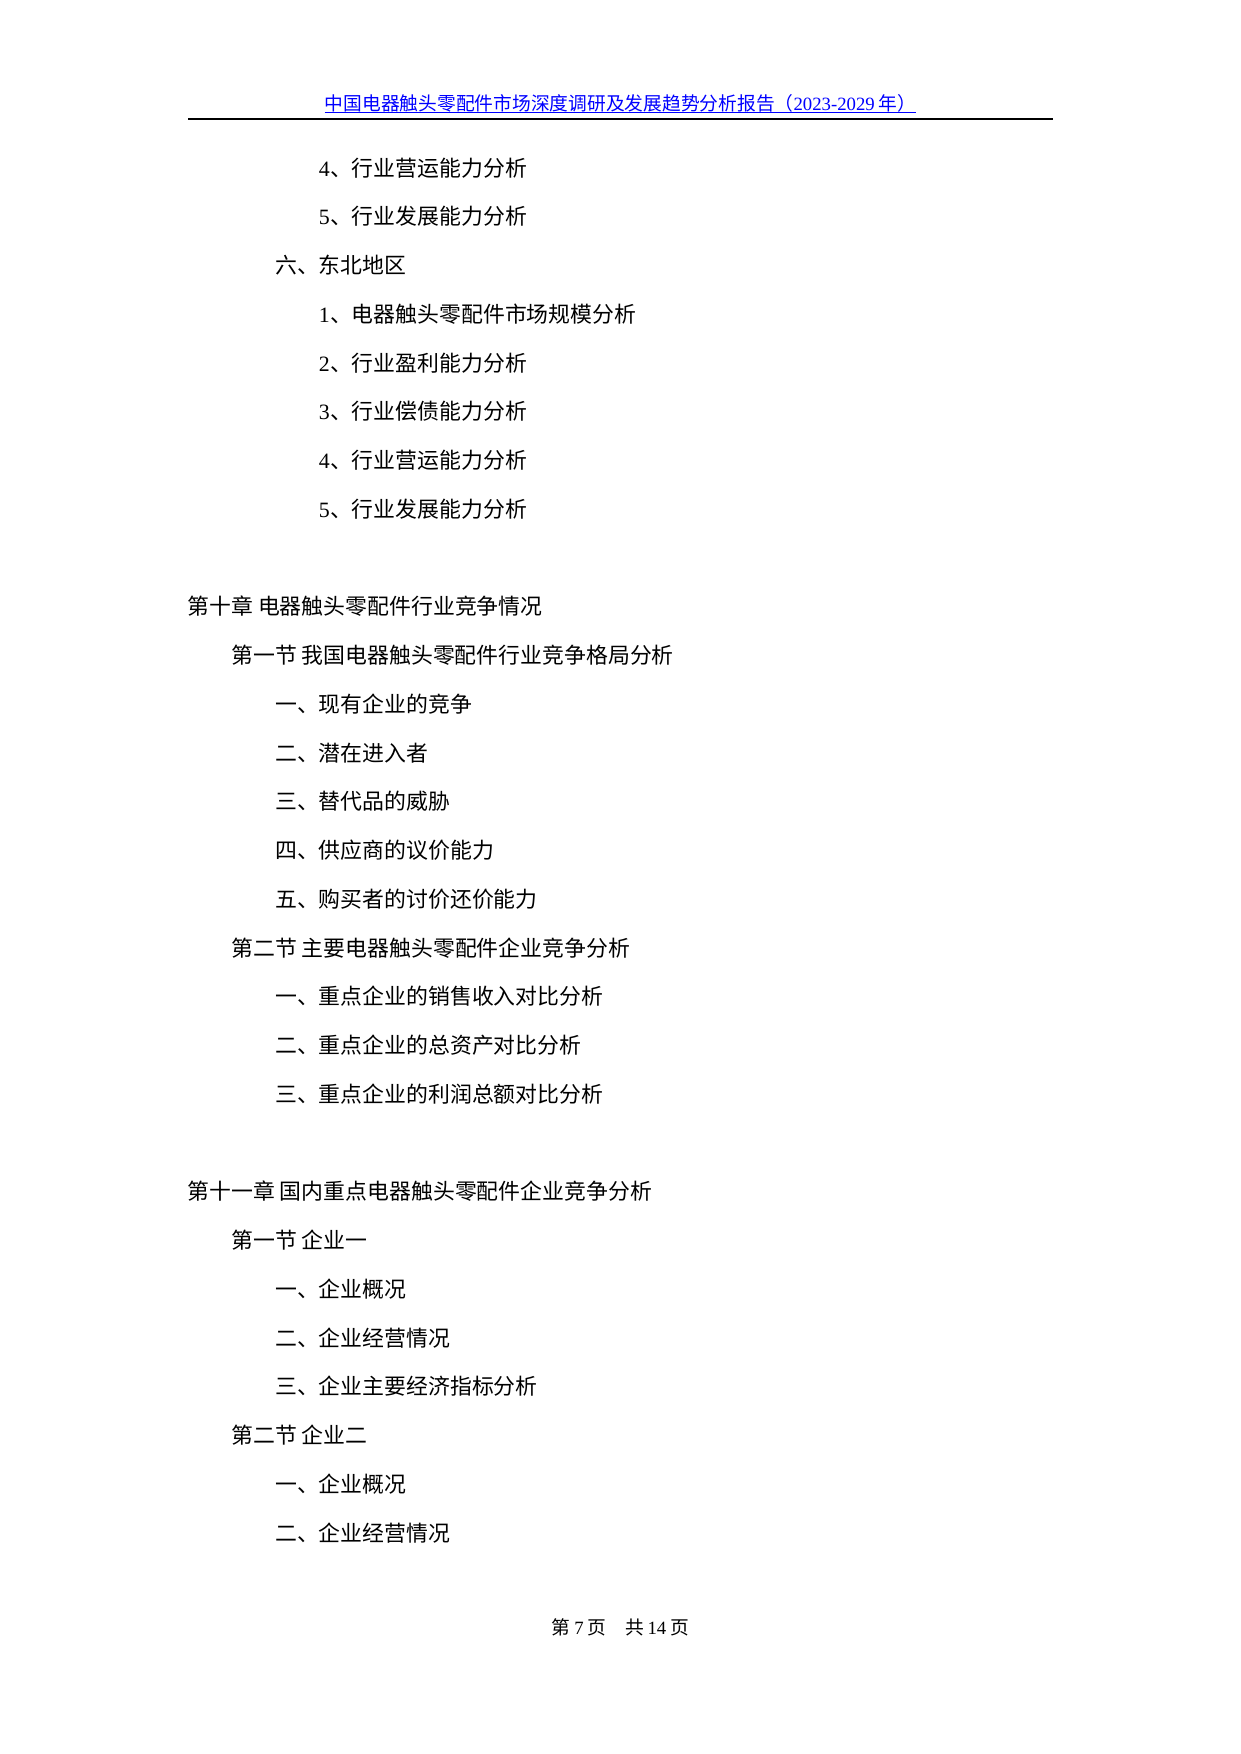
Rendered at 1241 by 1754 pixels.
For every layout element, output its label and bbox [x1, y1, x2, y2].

text [187, 150, 1053, 1548]
